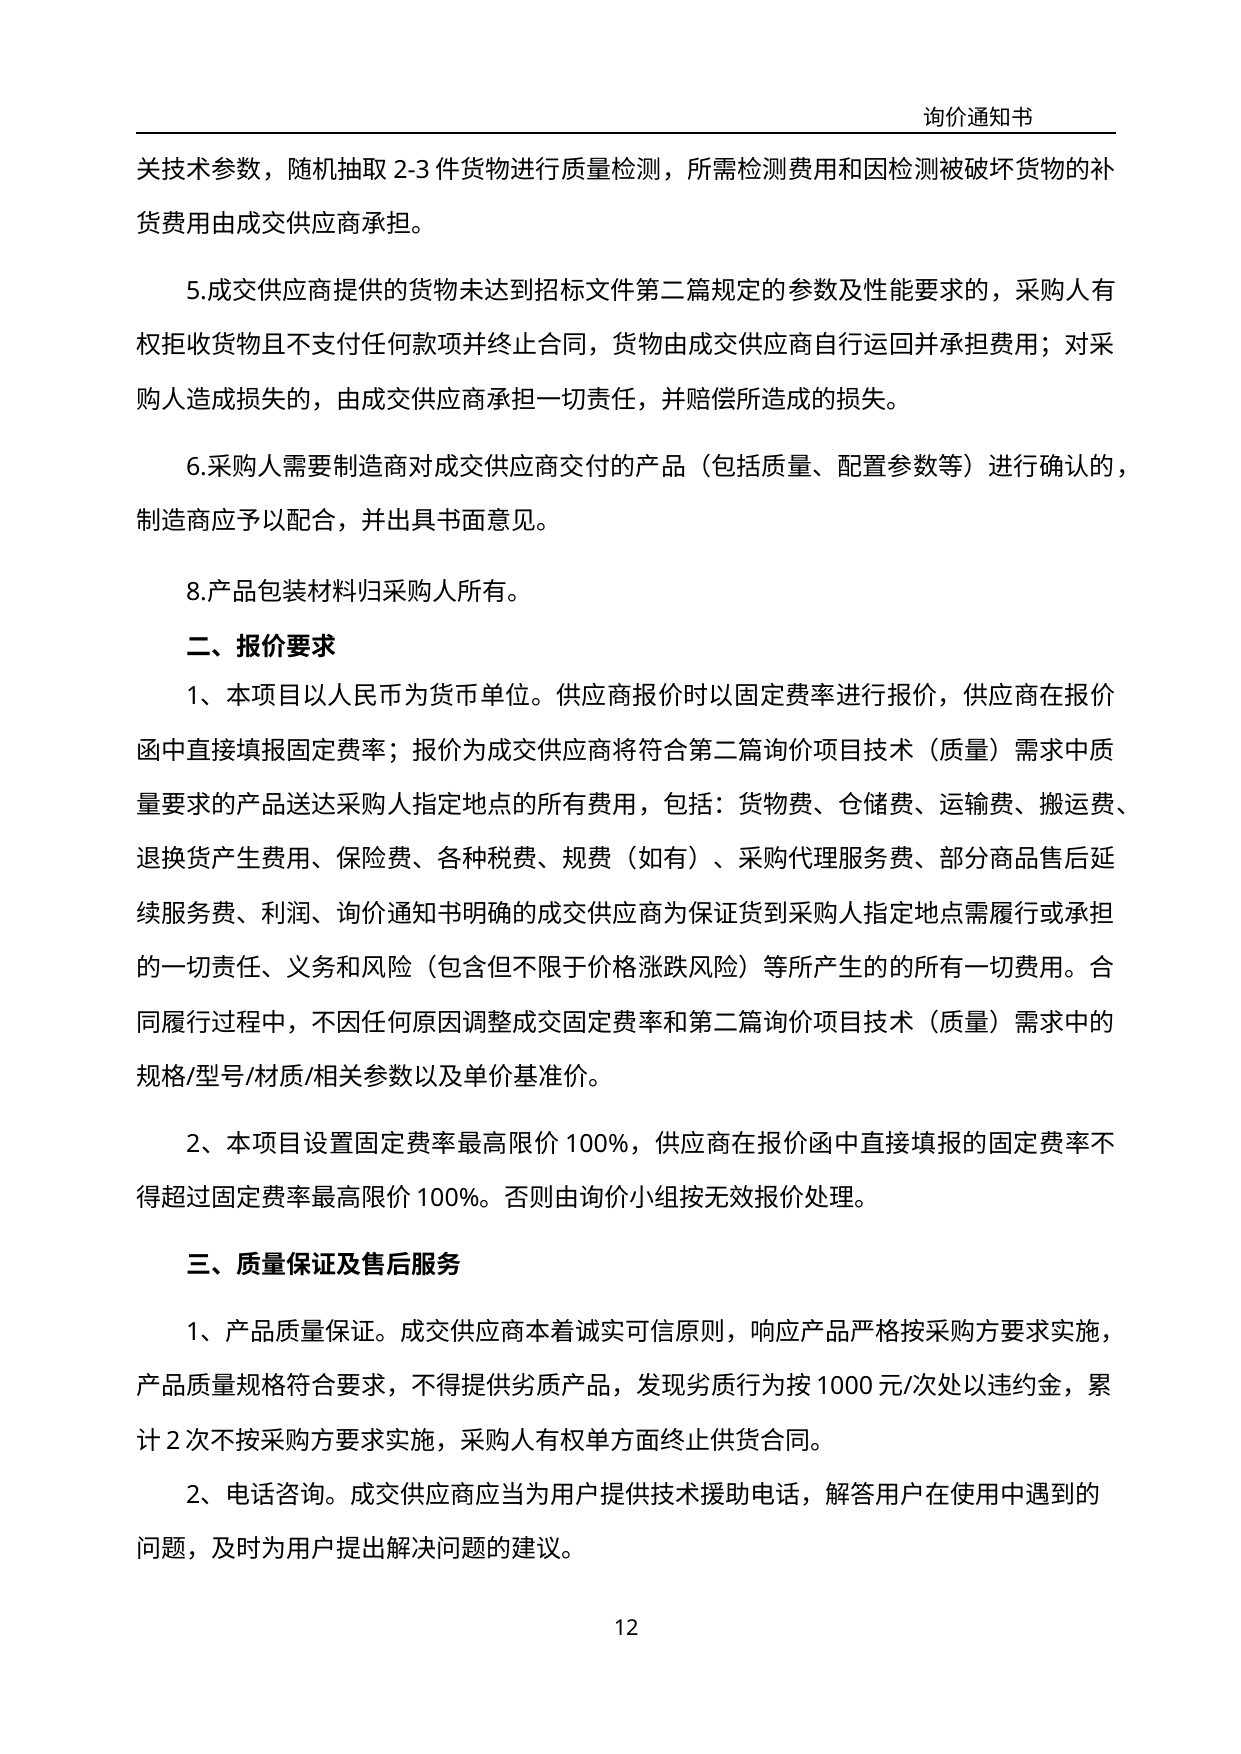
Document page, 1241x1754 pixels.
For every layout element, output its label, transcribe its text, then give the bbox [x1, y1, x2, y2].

subtitle 二、报价要求 [136, 622, 1116, 663]
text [136, 149, 1116, 240]
text 5.成交供应商提供的货物未达到招标文件第二篇规定的参数及性能要求的，采购人有权拒收货物且不支付任何款项并终止合同，货物由成交供应商自行运回并承担费用；对采购人造成损失的，由成交供应商承担一切责任，并赔偿所造成的损失。 [136, 271, 1116, 416]
subtitle 三、质量保证及售后服务 [136, 1244, 1116, 1281]
text 6.采购人需要制造商对成交供应商交付的产品（包括质量、配置参数等）进行确认的，制造商应予以配合，并出具书面意见。 [136, 446, 1116, 537]
text 1、本项目以人民币为货币单位。供应商报价时以固定费率进行报价，供应商在报价函中直接填报固定费率；报价为成交供应商将符合第二篇询价项目技术（质量）需求中质量要求的产品送达采购人指定地点的所有费用，包括：货物费、仓储费、运输费、搬运费、退换货产生费用、保险费、各种税费、规费（如有）、采购代理服务费、部分商品售后延续服务费、利润、询价通知书明确的成交供应商为保证货到采购人指定地点需履行或承担的一切责任、义务和风险（包含但不限于价格涨跌风险）等所产生的的所有一切费用。合同履行过程中，不因任何原因调整成交固定费率和第二篇询价项目技术（质量）需求中的规格/型号/材质/相关参数以及单价基准价。 [136, 676, 1116, 1093]
text 2、电话咨询。成交供应商应当为用户提供技术援助电话，解答用户在使用中遇到的问题，及时为用户提出解决问题的建议。 [136, 1474, 1116, 1565]
text 1、产品质量保证。成交供应商本着诚实可信原则，响应产品严格按采购方要求实施，产品质量规格符合要求，不得提供劣质产品，发现劣质行为按1000元/次处以违约金，累计2次不按采购方要求实施，采购人有权单方面终止供货合同。 [136, 1311, 1116, 1456]
text 8.产品包装材料归采购人所有。 [136, 567, 1116, 609]
text 2、本项目设置固定费率最高限价100%，供应商在报价函中直接填报的固定费率不得超过固定费率最高限价100%。否则由询价小组按无效报价处理。 [136, 1123, 1116, 1214]
